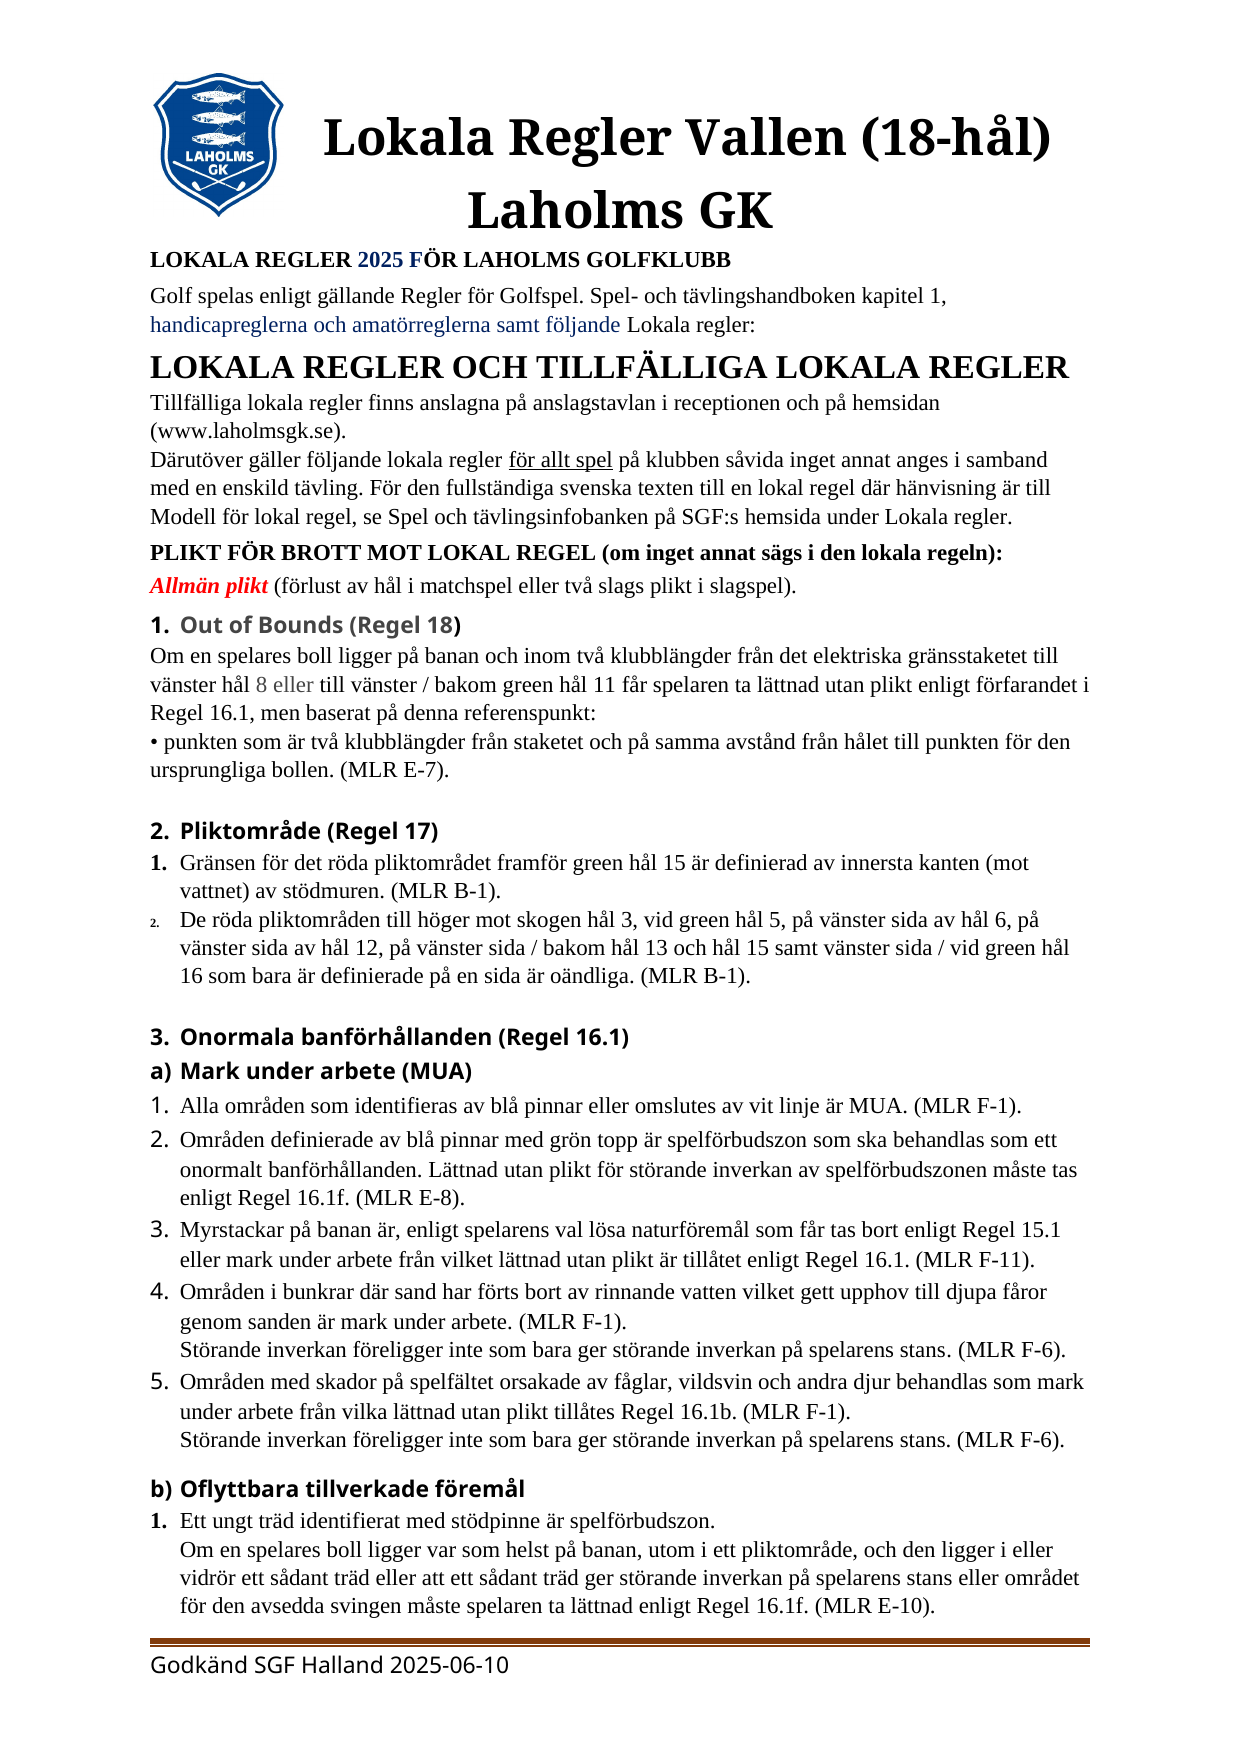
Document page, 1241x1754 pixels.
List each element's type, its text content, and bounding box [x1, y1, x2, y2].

text PLIKT FÖR BROTT MOT LOKAL REGEL (om inget annat sägs i den lokala regeln): [150, 539, 1090, 566]
list Mark under arbete (MUA) [150, 1055, 1090, 1086]
text Tillfälliga lokala regler finns anslagna på anslagstavlan i receptionen och på hemsidan (www.laholmsgk.se). [150, 389, 1090, 444]
text LOKALA REGLER 2025 FÖR LAHOLMS GOLFKLUBB [150, 246, 1090, 272]
list Pliktområde (Regel 17) [150, 815, 1090, 846]
list Gränsen för det röda pliktområdet framför green hål 15 är definierad av innersta kanten (mot vattnet) av stödmuren. (MLR B-1). [150, 849, 1090, 904]
text Golf spelas enligt gällande Regler för Golfspel. Spel- och tävlingshandboken kapitel 1, handicapreglerna och amatörreglerna samt följande Lokala regler: [150, 282, 1090, 337]
list Out of Bounds (Regel 18) [150, 609, 1090, 640]
list Ett ungt träd identifierat med stödpinne är spelförbudszon. Om en spelares boll ligger var som helst på banan, utom i ett pliktområde, och den ligger i eller vidrör ett sådant träd eller att ett sådant träd ger störande inverkan på spelarens stans eller området för den avsedda svingen måste spelaren ta lättnad enligt Regel 16.1f. (MLR E-10). [150, 1507, 1090, 1619]
list Områden med skador på spelfältet orsakade av fåglar, vildsvin och andra djur behandlas som mark under arbete från vilka lättnad utan plikt tillåtes Regel 16.1b. (MLR F-1). Störande inverkan föreligger inte som bara ger störande inverkan på spelarens stans. (MLR F-6). [150, 1365, 1090, 1453]
text Därutöver gäller följande lokala regler för allt spel på klubben såvida inget annat anges i samband med en enskild tävling. För den fullständiga svenska texten till en lokal regel där hänvisning är till Modell för lokal regel, se Spel och tävlingsinfobanken på SGF:s hemsida under Lokala regler. [150, 446, 1090, 529]
list De röda pliktområden till höger mot skogen hål 3, vid green hål 5, på vänster sida av hål 6, på vänster sida av hål 12, på vänster sida / bakom hål 13 och hål 15 samt vänster sida / vid green hål 16 som bara är definierade på en sida är oändliga. (MLR B-1). [150, 906, 1090, 1019]
picture [153, 73, 284, 217]
list Områden i bunkrar där sand har förts bort av rinnande vatten vilket gett upphov till djupa fåror genom sanden är mark under arbete. (MLR F-1). Störande inverkan föreligger inte som bara ger störande inverkan på spelarens stans. (MLR F-6). [150, 1274, 1090, 1363]
list Områden definierade av blå pinnar med grön topp är spelförbudszon som ska behandlas som ett onormalt banförhållanden. Lättnad utan plikt för störande inverkan av spelförbudszonen måste tas enligt Regel 16.1f. (MLR E-8). [150, 1123, 1090, 1211]
list Onormala banförhållanden (Regel 16.1) [150, 1021, 1090, 1053]
list Alla områden som identifieras av blå pinnar eller omslutes av vit linje är MUA. (MLR F-1). [150, 1089, 1090, 1120]
text Allmän plikt (förlust av hål i matchspel eller två slags plikt i slagspel). [150, 572, 1090, 598]
list Myrstackar på banan är, enligt spelarens val lösa naturföremål som får tas bort enligt Regel 15.1 eller mark under arbete från vilket lättnad utan plikt är tillåtet enligt Regel 16.1. (MLR F-11). [150, 1213, 1090, 1272]
text Om en spelares boll ligger på banan och inom två klubblängder från det elektriska gränsstaketet till vänster hål 8 eller till vänster / bakom green hål 11 får spelaren ta lättnad utan plikt enligt förfarandet i Regel 16.1, men baserat på denna referenspunkt: • punkten som är två klubblängder från staketet och på samma avstånd från hålet till punkten för den ursprungliga bollen. (MLR E-7). [150, 643, 1090, 813]
text LOKALA REGLER OCH TILLFÄLLIGA LOKALA REGLER [150, 348, 1090, 386]
list Oflyttbara tillverkade föremål [150, 1473, 1090, 1505]
